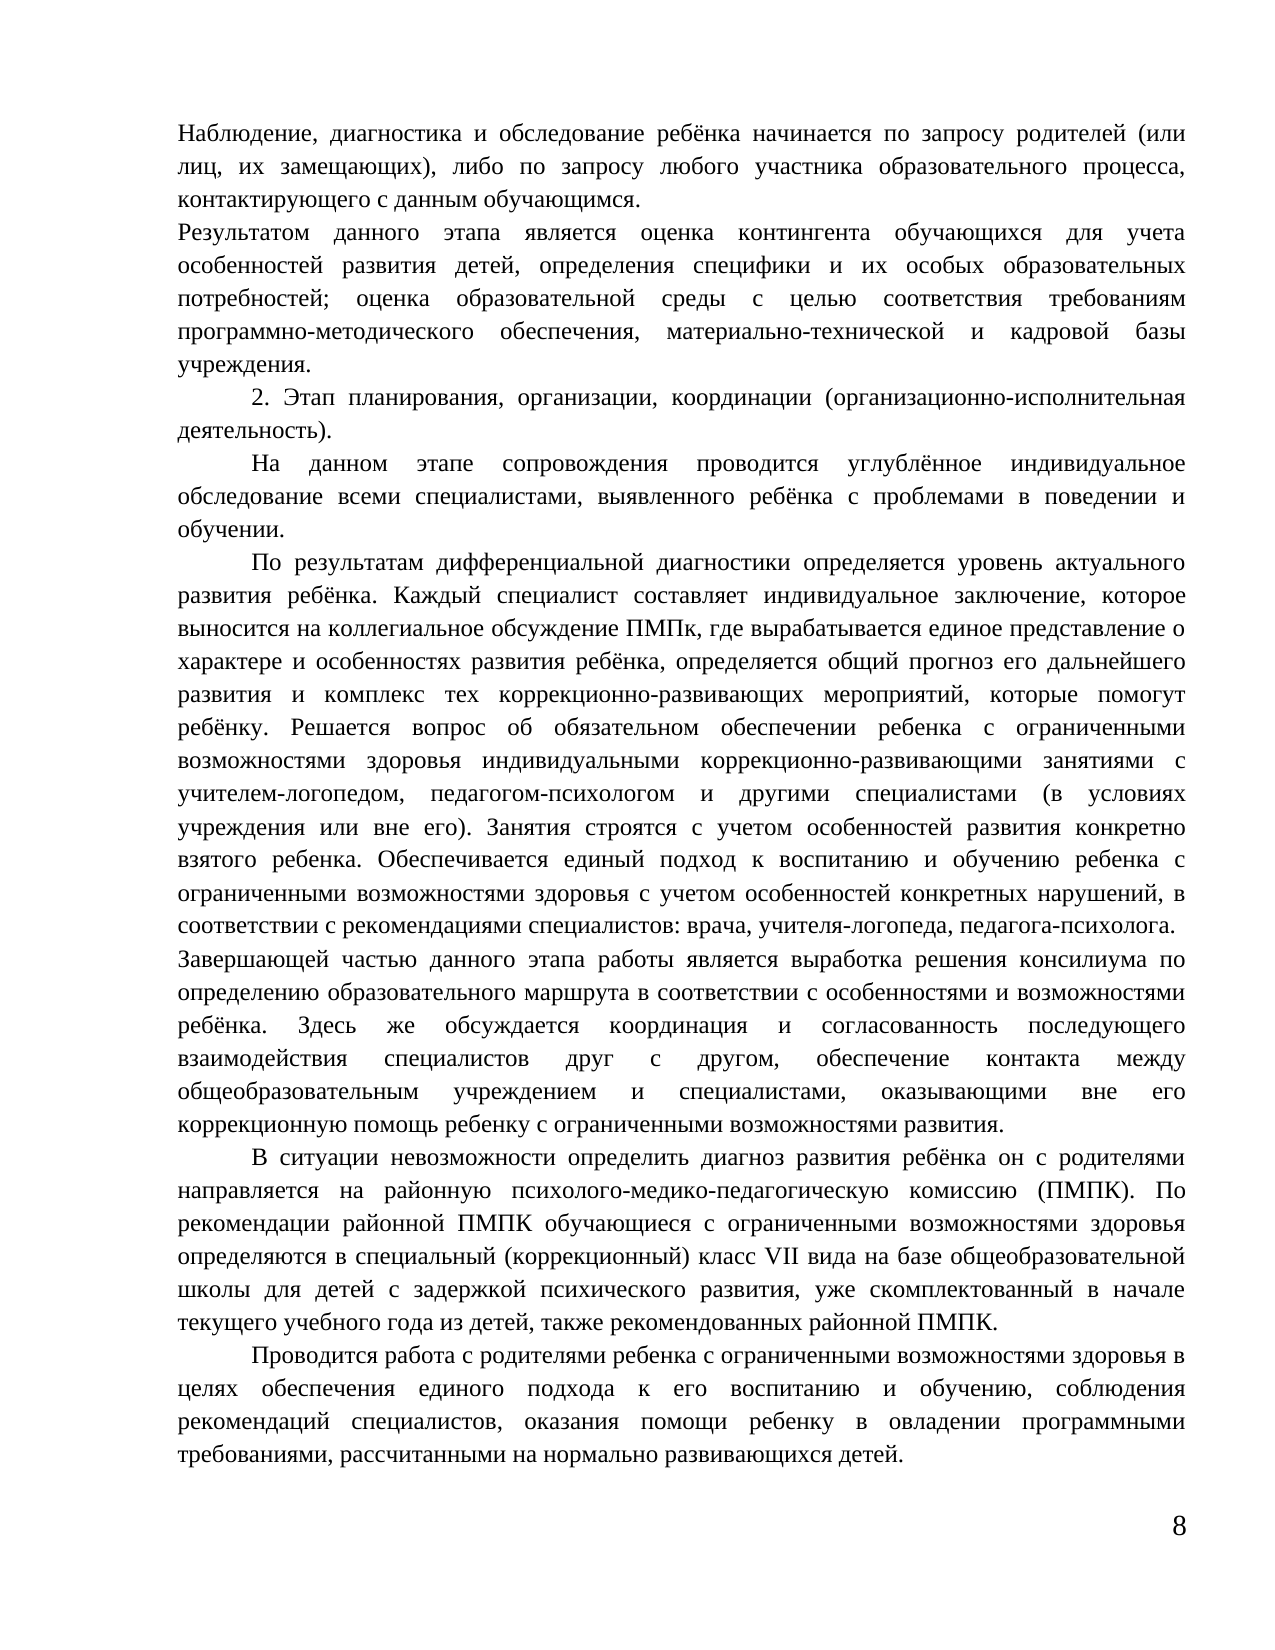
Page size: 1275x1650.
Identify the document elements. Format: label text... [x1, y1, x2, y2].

text Наблюдение, диагностика и обследование ребёнка начинается по запросу родителей (или лиц, их замещающих), либо по запросу любого участника образовательного процесса, контактирующего с данным обучающимся. [177, 118, 1186, 213]
text По результатам дифференциальной диагностики определяется уровень актуального развития ребёнка. Каждый специалист составляет индивидуальное заключение, которое выносится на коллегиальное обсуждение ПМПк, где вырабатывается единое представление о характере и особенностях развития ребёнка, определяется общий прогноз его дальнейшего развития и комплекс тех коррекционно-развивающих мероприятий, которые помогут ребёнку. Решается вопрос об обязательном обеспечении ребенка c ограниченными возможностями здоровья индивидуальными коррекционно-развивающими занятиями с учителем-логопедом, педагогом-психологом и другими специалистами (в условиях учреждения или вне его). Занятия строятся с учетом особенностей развития конкретно взятого ребенка. Обеспечивается единый подход к воспитанию и обучению ребенка с ограниченными возможностями здоровья с учетом особенностей конкретных нарушений, в соответствии с рекомендациями специалистов: врача, учителя-логопеда, педагога-психолога. [177, 547, 1186, 939]
list 2. Этап планирования, организации, координации (организационно-исполнительная деятельность). [177, 382, 1186, 444]
text Результатом данного этапа является оценка контингента обучающихся для учета особенностей развития детей, определения специфики и их особых образовательных потребностей; оценка образовательной среды с целью соответствия требованиям программно-методического обеспечения, материально-технической и кадровой базы учреждения. [177, 217, 1186, 378]
text Проводится работа с родителями ребенка с ограниченными возможностями здоровья в целях обеспечения единого подхода к его воспитанию и обучению, соблюдения рекомендаций специалистов, оказания помощи ребенку в овладении программными требованиями, рассчитанными на нормально развивающихся детей. [177, 1340, 1186, 1468]
text Завершающей частью данного этапа работы является выработка решения консилиума по определению образовательного маршрута в соответствии с особенностями и возможностями ребёнка. Здесь же обсуждается координация и согласованность последующего взаимодействия специалистов друг с другом, обеспечение контакта между общеобразовательным учреждением и специалистами, оказывающими вне его коррекционную помощь ребенку с ограниченными возможностями развития. [177, 944, 1186, 1137]
text В ситуации невозможности определить диагноз развития ребёнка он с родителями направляется на районную психолого-медико-педагогическую комиссию (ПМПК). По рекомендации районной ПМПК обучающиеся с ограниченными возможностями здоровья определяются в специальный (коррекционный) класс VII вида на базе общеобразовательной школы для детей с задержкой психического развития, уже скомплектованный в начале текущего учебного года из детей, также рекомендованных районной ПМПК. [177, 1142, 1186, 1336]
text На данном этапе сопровождения проводится углублённое индивидуальное обследование всеми специалистами, выявленного ребёнка с проблемами в поведении и обучении. [177, 448, 1186, 543]
